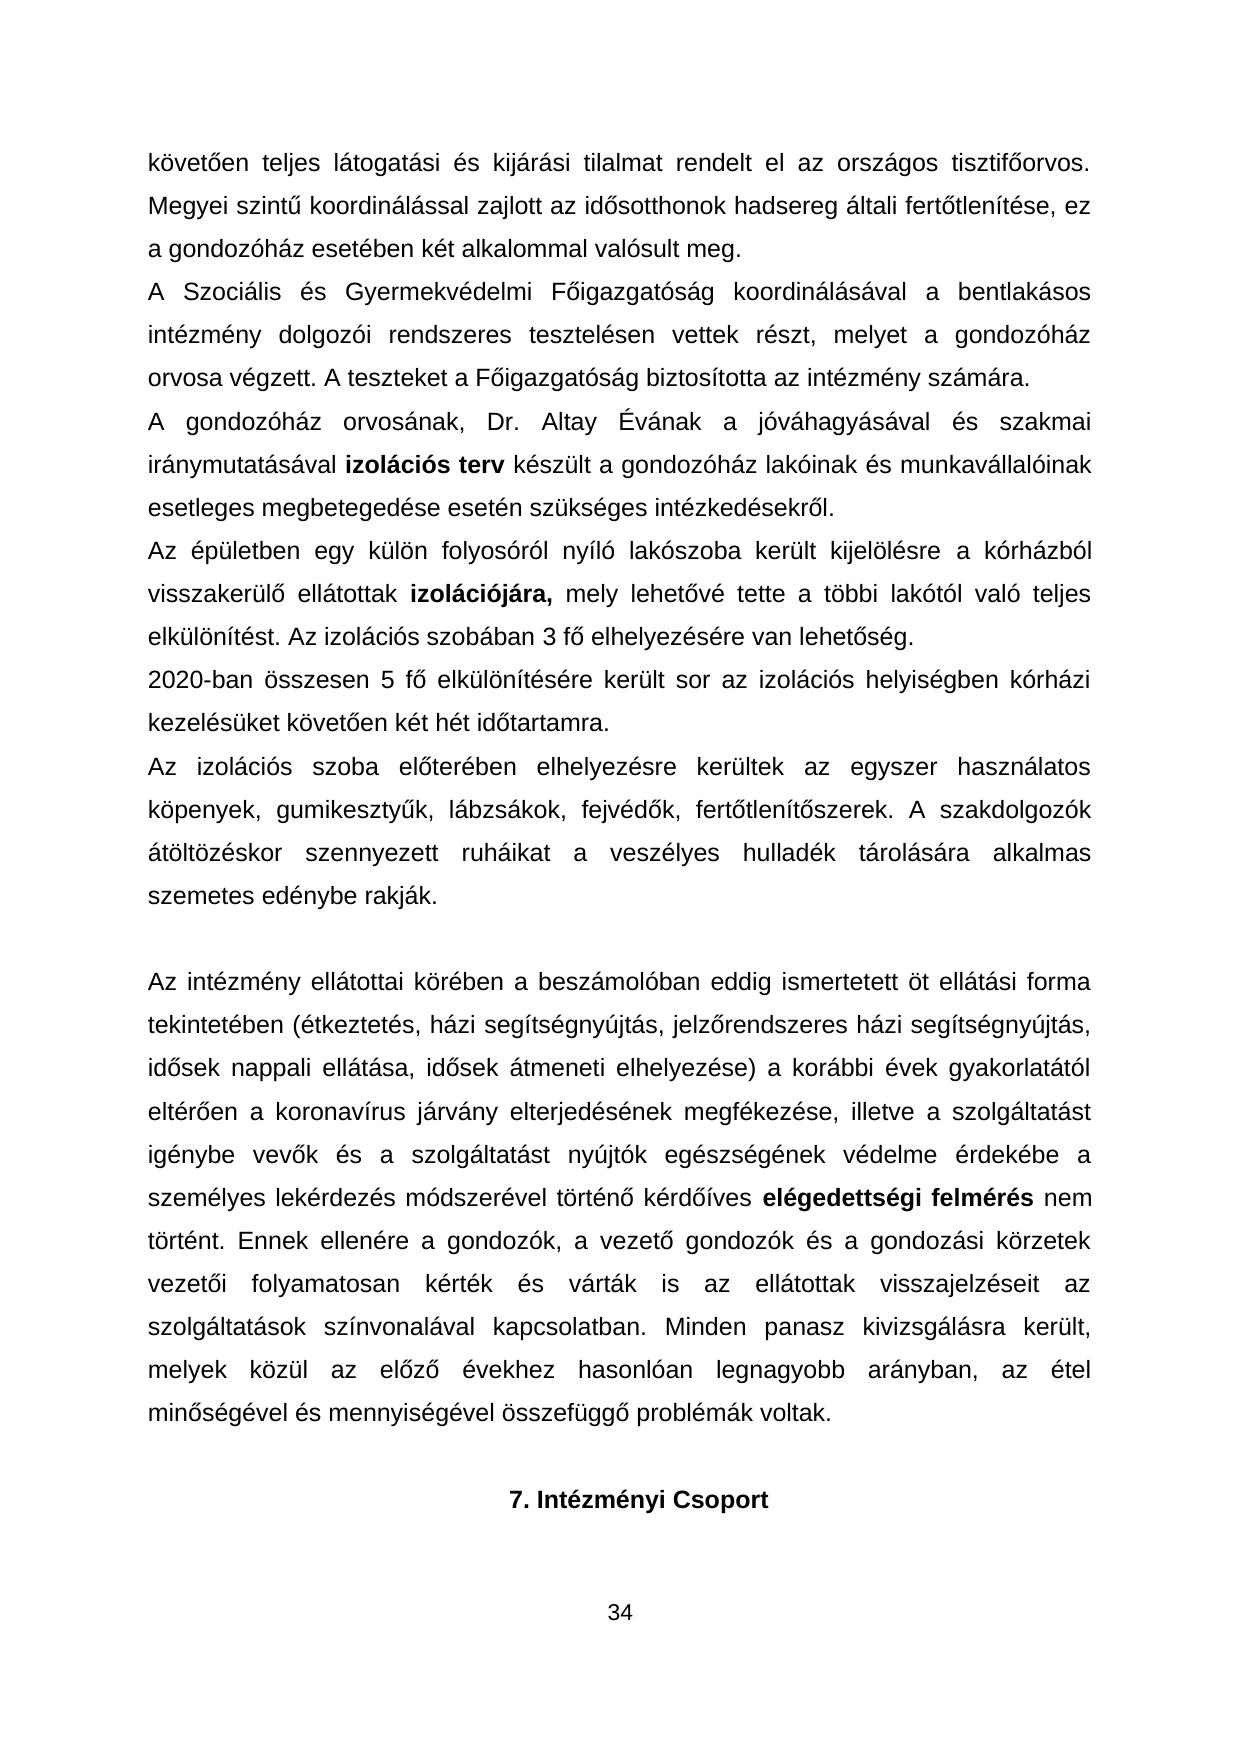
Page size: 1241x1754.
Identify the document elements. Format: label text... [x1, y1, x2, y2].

text Az intézmény ellátottai körében a beszámolóban eddig ismertetett öt ellátási forma tekintetében (étkeztetés, házi segítségnyújtás, jelzőrendszeres házi segítségnyújtás, idősek nappali ellátása, idősek átmeneti elhelyezése) a korábbi évek gyakorlatától eltérően a koronavírus járvány elterjedésének megfékezése, illetve a szolgáltatást igénybe vevők és a szolgáltatást nyújtók egészségének védelme érdekébe a személyes lekérdezés módszerével történő kérdőíves elégedettségi felmérés nem történt. Ennek ellenére a gondozók, a vezető gondozók és a gondozási körzetek vezetői folyamatosan kérték és várták is az ellátottak visszajelzéseit az szolgáltatások színvonalával kapcsolatban. Minden panasz kivizsgálásra került, melyek közül az előző évekhez hasonlóan legnagyobb arányban, az étel minőségével és mennyiségével összefüggő problémák voltak. [148, 967, 1092, 1427]
text A Szociális és Gyermekvédelmi Főigazgatóság koordinálásával a bentlakásos intézmény dolgozói rendszeres tesztelésen vettek részt, melyet a gondozóház orvosa végzett. A teszteket a Főigazgatóság biztosította az intézmény számára. [148, 277, 1092, 392]
text Az izolációs szoba előterében elhelyezésre kerültek az egyszer használatos köpenyek, gumikesztyűk, lábzsákok, fejvédők, fertőtlenítőszerek. A szakdolgozók átöltözéskor szennyezett ruháikat a veszélyes hulladék tárolására alkalmas szemetes edénybe rakják. [148, 751, 1092, 909]
text 7. Intézményi Csoport [185, 1484, 1092, 1513]
text 2020-ban összesen 5 fő elkülönítésére került sor az izolációs helyiségben kórházi kezelésüket követően két hét időtartamra. [148, 665, 1092, 737]
text Az épületben egy külön folyosóról nyíló lakószoba került kijelölésre a kórházból visszakerülő ellátottak izolációjára, mely lehetővé tette a többi lakótól való teljes elkülönítést. Az izolációs szobában 3 fő elhelyezésére van lehetőség. [148, 536, 1092, 651]
text A gondozóház orvosának, Dr. Altay Évának a jóváhagyásával és szakmai iránymutatásával izolációs terv készült a gondozóház lakóinak és munkavállalóinak esetleges megbetegedése esetén szükséges intézkedésekről. [148, 406, 1092, 521]
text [148, 148, 1092, 263]
